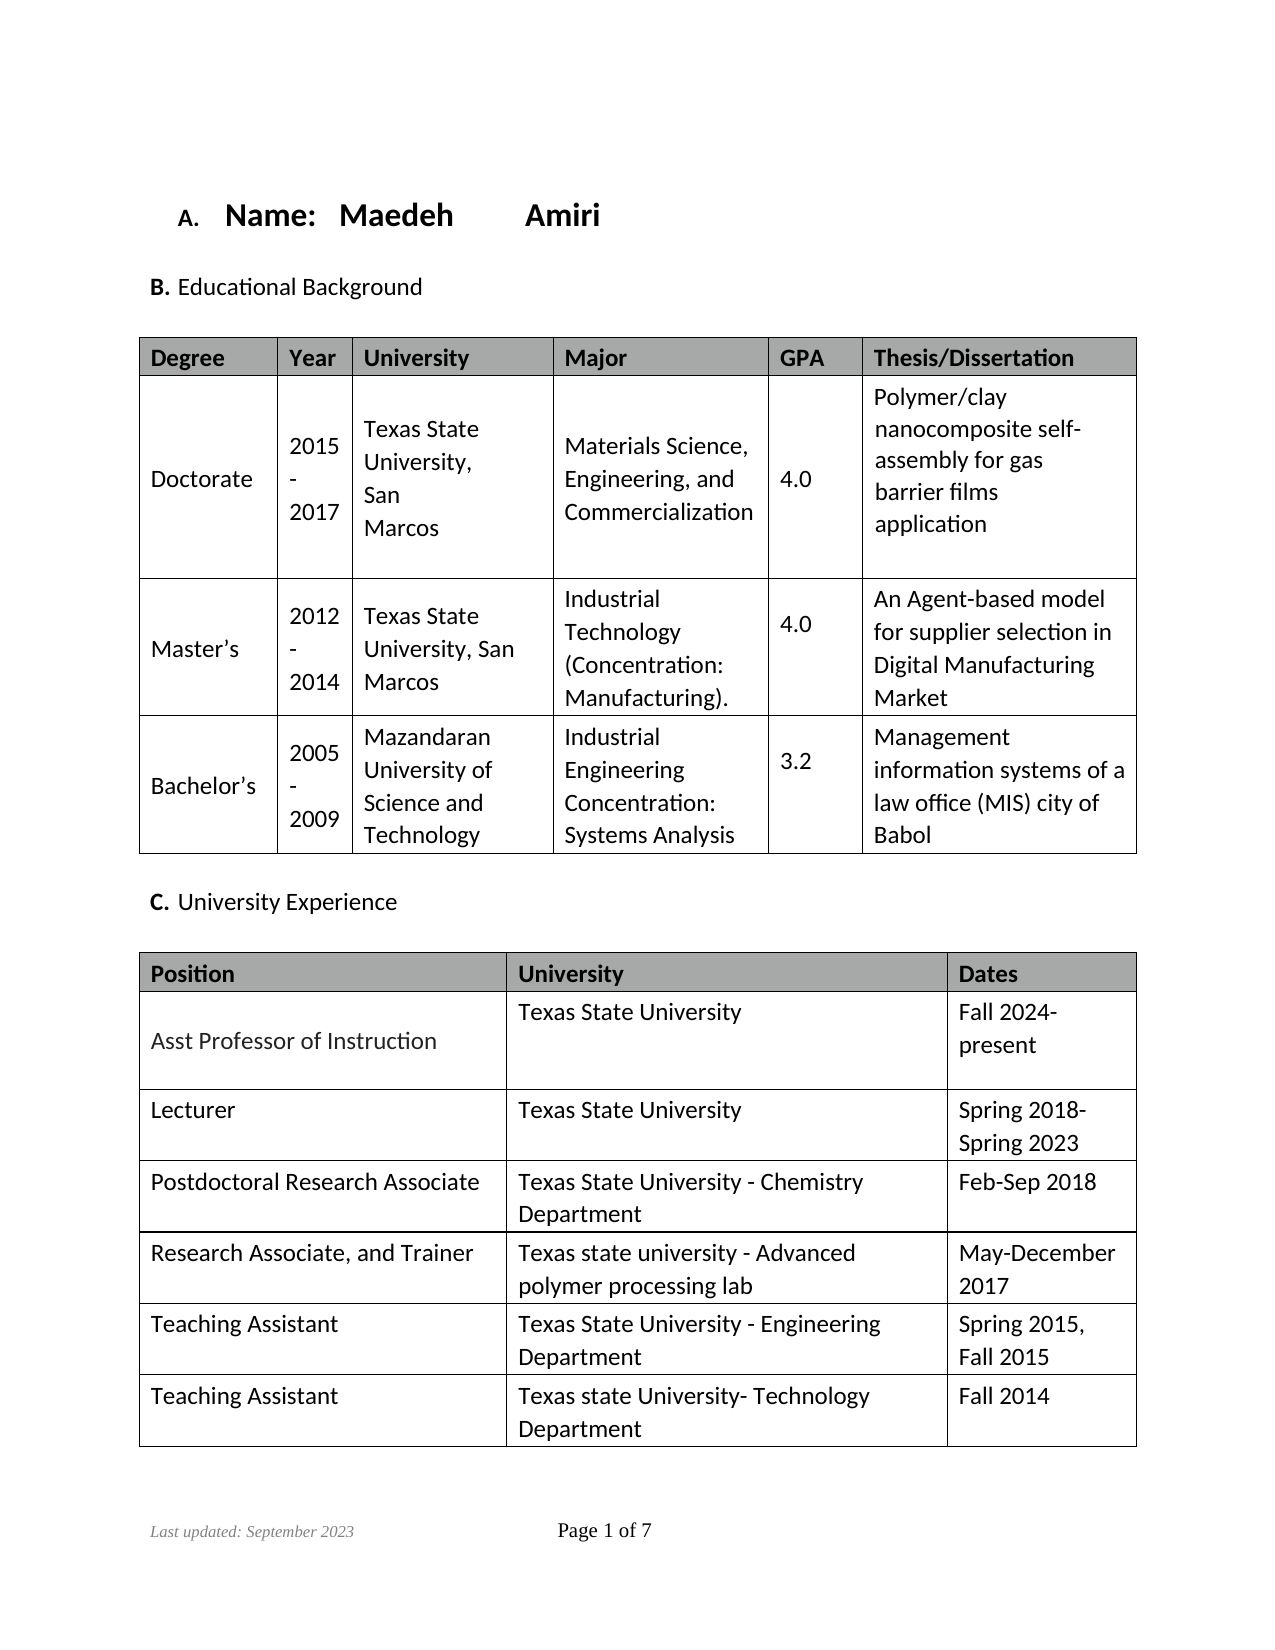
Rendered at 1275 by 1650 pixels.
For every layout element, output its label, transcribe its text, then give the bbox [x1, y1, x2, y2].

table_cell 4.0 [769, 376, 862, 577]
table_cell Doctorate [140, 376, 277, 577]
table_cell Teaching Assistant [140, 1375, 506, 1446]
table_cell May-December 2017 [948, 1233, 1136, 1303]
table_header Degree [140, 338, 277, 375]
table_cell Industrial Engineering Concentration: Systems Analysis [554, 716, 768, 852]
table_cell 2005-2009 [278, 716, 352, 852]
table_cell Master’s [140, 579, 277, 715]
table_header Year [278, 338, 352, 375]
table_cell Spring 2018-Spring 2023 [948, 1090, 1136, 1160]
table_header Thesis/Dissertation [863, 338, 1136, 375]
table_cell An Agent-based model for supplier selection in Digital Manufacturing Market [863, 579, 1136, 715]
table_cell Management information systems of a law office (MIS) city of Babol [863, 716, 1136, 852]
table_cell Lecturer [140, 1090, 506, 1160]
table_cell Polymer/clay nanocomposite self-assembly for gas barrier films application [863, 376, 1136, 577]
table_cell 3.2 [769, 716, 862, 852]
table_cell Texas State University - Chemistry Department [507, 1161, 947, 1231]
table_cell Asst Professor of Instruction [140, 992, 506, 1088]
list Educational Background [150, 271, 1125, 302]
table_cell 2015- 2017 [278, 376, 352, 577]
table_header University [353, 338, 553, 375]
table_header GPA [769, 338, 862, 375]
table_cell Industrial Technology (Concentration: Manufacturing). [554, 579, 768, 715]
table_cell Spring 2015, Fall 2015 [948, 1304, 1136, 1374]
table_cell Feb-Sep 2018 [948, 1161, 1136, 1231]
table_cell Texas state University- Technology Department [507, 1375, 947, 1446]
table_cell Research Associate, and Trainer [140, 1233, 506, 1303]
table_cell Texas state university - Advanced polymer processing lab [507, 1233, 947, 1303]
table_header University [507, 953, 947, 991]
table_cell Texas State University [507, 1090, 947, 1160]
table_header Position [140, 953, 506, 991]
list University Experience [150, 886, 1125, 917]
table_cell Teaching Assistant [140, 1304, 506, 1374]
table_cell Postdoctoral Research Associate [140, 1161, 506, 1231]
table_cell Texas State University, San Marcos [353, 579, 553, 715]
table_cell Texas State University [507, 992, 947, 1088]
table_cell Texas State University, San Marcos [353, 376, 553, 577]
table_cell Materials Science, Engineering, and Commercialization [554, 376, 768, 577]
table_cell 4.0 [769, 579, 862, 715]
list Name: Maedeh Amiri [178, 194, 1125, 234]
table_header Major [554, 338, 768, 375]
table_cell Fall 2014 [948, 1375, 1136, 1446]
table_cell Texas State University - Engineering Department [507, 1304, 947, 1374]
table_cell Mazandaran University of Science and Technology [353, 716, 553, 852]
table_header Dates [948, 953, 1136, 991]
table_cell Fall 2024-present [948, 992, 1136, 1088]
table_cell 2012-2014 [278, 579, 352, 715]
table_cell Bachelor’s [140, 716, 277, 852]
